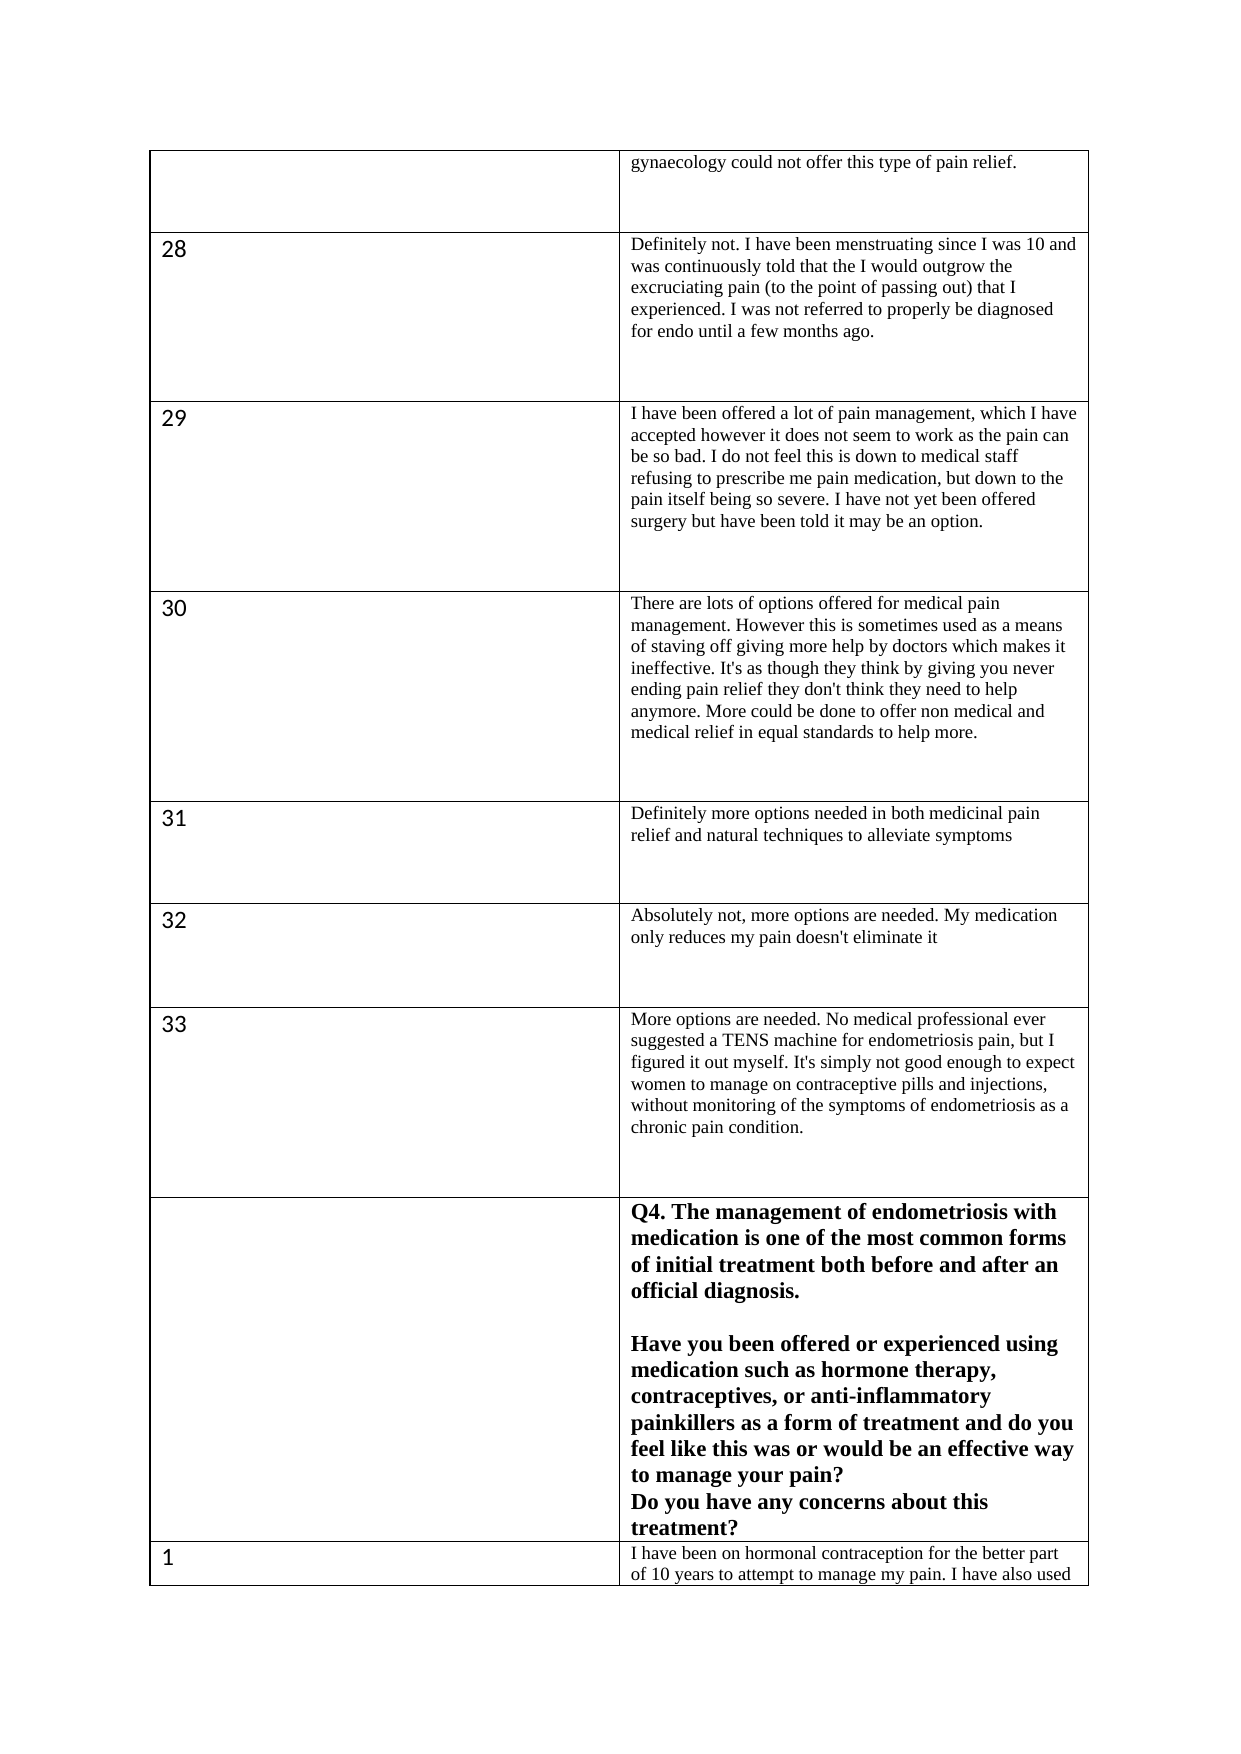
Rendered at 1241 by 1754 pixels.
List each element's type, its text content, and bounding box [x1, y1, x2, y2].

table_cell 29 [151, 402, 619, 591]
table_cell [620, 151, 1088, 232]
table_cell I have been offered a lot of pain management, which I have accepted however it does not seem to work as the pain can be so bad. I do not feel this is down to medical staff refusing to prescribe me pain medication, but down to the pain itself being so severe. I have not yet been offered surgery but have been told it may be an option. [620, 402, 1088, 591]
table_cell Definitely more options needed in both medicinal pain relief and natural techniques to alleviate symptoms [620, 802, 1088, 903]
table_cell 1 [151, 1542, 619, 1585]
table_cell 30 [151, 592, 619, 801]
table_cell More options are needed. No medical professional ever suggested a TENS machine for endometriosis pain, but I figured it out myself. It's simply not good enough to expect women to manage on contraceptive pills and injections, without monitoring of the symptoms of endometriosis as a chronic pain condition. [620, 1008, 1088, 1197]
table_cell There are lots of options offered for medical pain management. However this is sometimes used as a means of staving off giving more help by doctors which makes it ineffective. It's as though they think by giving you never ending pain relief they don't think they need to help anymore. More could be done to offer non medical and medical relief in equal standards to help more. [620, 592, 1088, 801]
table_cell Q4. The management of endometriosis with medication is one of the most common forms of initial treatment both before and after an official diagnosis. Have you been offered or experienced using medication such as hormone therapy, contraceptives, or anti-inflammatory painkillers as a form of treatment and do you feel like this was or would be an effective way to manage your pain? Do you have any concerns about this treatment? [620, 1198, 1088, 1541]
table_cell 28 [151, 233, 619, 401]
table_cell 27 [151, 151, 619, 232]
table_cell [151, 1198, 619, 1541]
table_cell 31 [151, 802, 619, 903]
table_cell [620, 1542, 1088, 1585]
table_cell 32 [151, 904, 619, 1007]
table_cell Definitely not. I have been menstruating since I was 10 and was continuously told that the I would outgrow the excruciating pain (to the point of passing out) that I experienced. I was not referred to properly be diagnosed for endo until a few months ago. [620, 233, 1088, 401]
table_cell Absolutely not, more options are needed. My medication only reduces my pain doesn't eliminate it [620, 904, 1088, 1007]
table_cell 33 [151, 1008, 619, 1197]
